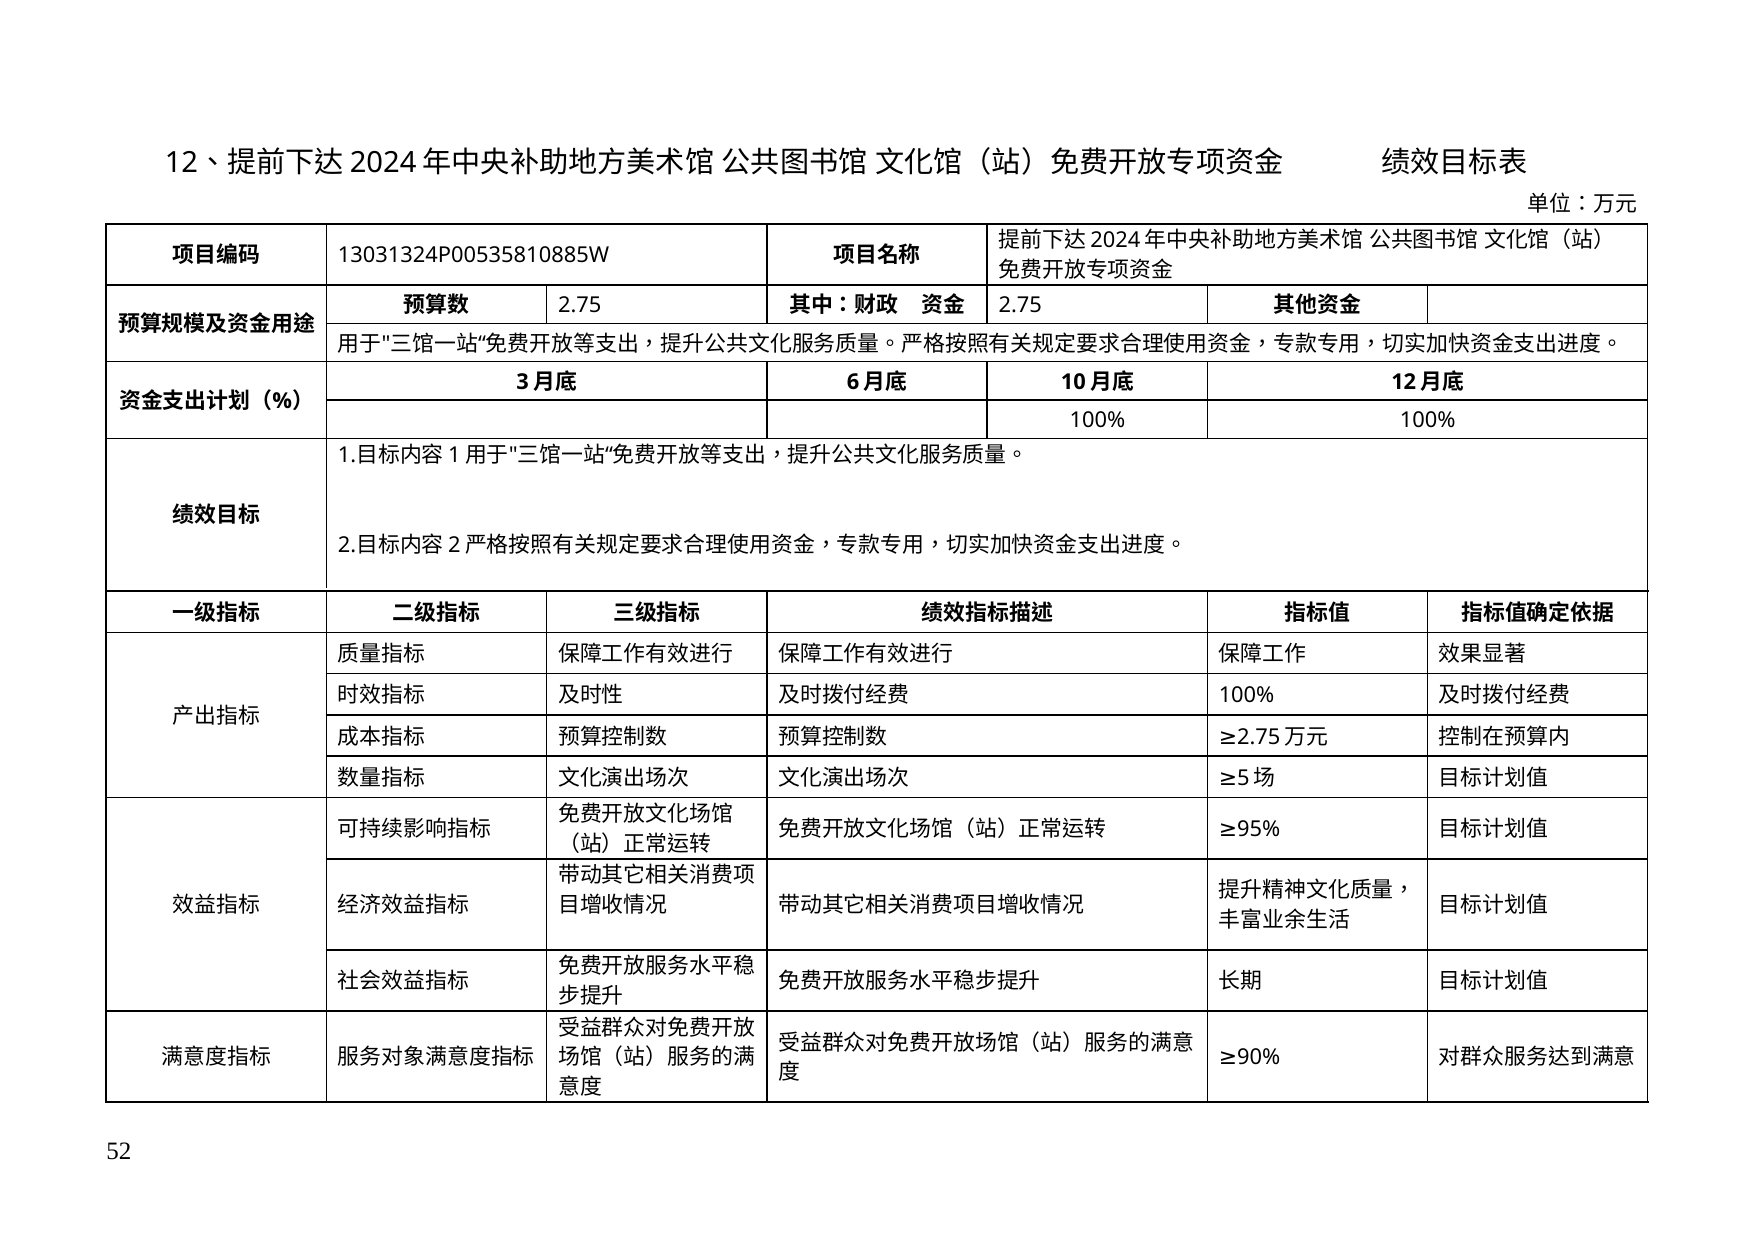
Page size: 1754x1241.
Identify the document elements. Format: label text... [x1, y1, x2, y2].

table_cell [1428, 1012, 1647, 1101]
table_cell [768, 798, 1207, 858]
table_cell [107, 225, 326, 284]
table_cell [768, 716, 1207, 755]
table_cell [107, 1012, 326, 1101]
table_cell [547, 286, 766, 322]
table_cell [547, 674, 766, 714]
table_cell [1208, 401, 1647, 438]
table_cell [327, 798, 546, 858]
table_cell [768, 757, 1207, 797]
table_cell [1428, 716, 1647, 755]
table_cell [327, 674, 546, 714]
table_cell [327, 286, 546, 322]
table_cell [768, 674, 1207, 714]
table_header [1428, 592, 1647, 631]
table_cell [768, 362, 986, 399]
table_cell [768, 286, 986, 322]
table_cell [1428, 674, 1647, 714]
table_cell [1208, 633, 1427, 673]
text 12、提前下达2024年中央补助地方美术馆 公共图书馆 文化馆（站）免费开放专项资金 绩效目标表 [106, 142, 1648, 181]
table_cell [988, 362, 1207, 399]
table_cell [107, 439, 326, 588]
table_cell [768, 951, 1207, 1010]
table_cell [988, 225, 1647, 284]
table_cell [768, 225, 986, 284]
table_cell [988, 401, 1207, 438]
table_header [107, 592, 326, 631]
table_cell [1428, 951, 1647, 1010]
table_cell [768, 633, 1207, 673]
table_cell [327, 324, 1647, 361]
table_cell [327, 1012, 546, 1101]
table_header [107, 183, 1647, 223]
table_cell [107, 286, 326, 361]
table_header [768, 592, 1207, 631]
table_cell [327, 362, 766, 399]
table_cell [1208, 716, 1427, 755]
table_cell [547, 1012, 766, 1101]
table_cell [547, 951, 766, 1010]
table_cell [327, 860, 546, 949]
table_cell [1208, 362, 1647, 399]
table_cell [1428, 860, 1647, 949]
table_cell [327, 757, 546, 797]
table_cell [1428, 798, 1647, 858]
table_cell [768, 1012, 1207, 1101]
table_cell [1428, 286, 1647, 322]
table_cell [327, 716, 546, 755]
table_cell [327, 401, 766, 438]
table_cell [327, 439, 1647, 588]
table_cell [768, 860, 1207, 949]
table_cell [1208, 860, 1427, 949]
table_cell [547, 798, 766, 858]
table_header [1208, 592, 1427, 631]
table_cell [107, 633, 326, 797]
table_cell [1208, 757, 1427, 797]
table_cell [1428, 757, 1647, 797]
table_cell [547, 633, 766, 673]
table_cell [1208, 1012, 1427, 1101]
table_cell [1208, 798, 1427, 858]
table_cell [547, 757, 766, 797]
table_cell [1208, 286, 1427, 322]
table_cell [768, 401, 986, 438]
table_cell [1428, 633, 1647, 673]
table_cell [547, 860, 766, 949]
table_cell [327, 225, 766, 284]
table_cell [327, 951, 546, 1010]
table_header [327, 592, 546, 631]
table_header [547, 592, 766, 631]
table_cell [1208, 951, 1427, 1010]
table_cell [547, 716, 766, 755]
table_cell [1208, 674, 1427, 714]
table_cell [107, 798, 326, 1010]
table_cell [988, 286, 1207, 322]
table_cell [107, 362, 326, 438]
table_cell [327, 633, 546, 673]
